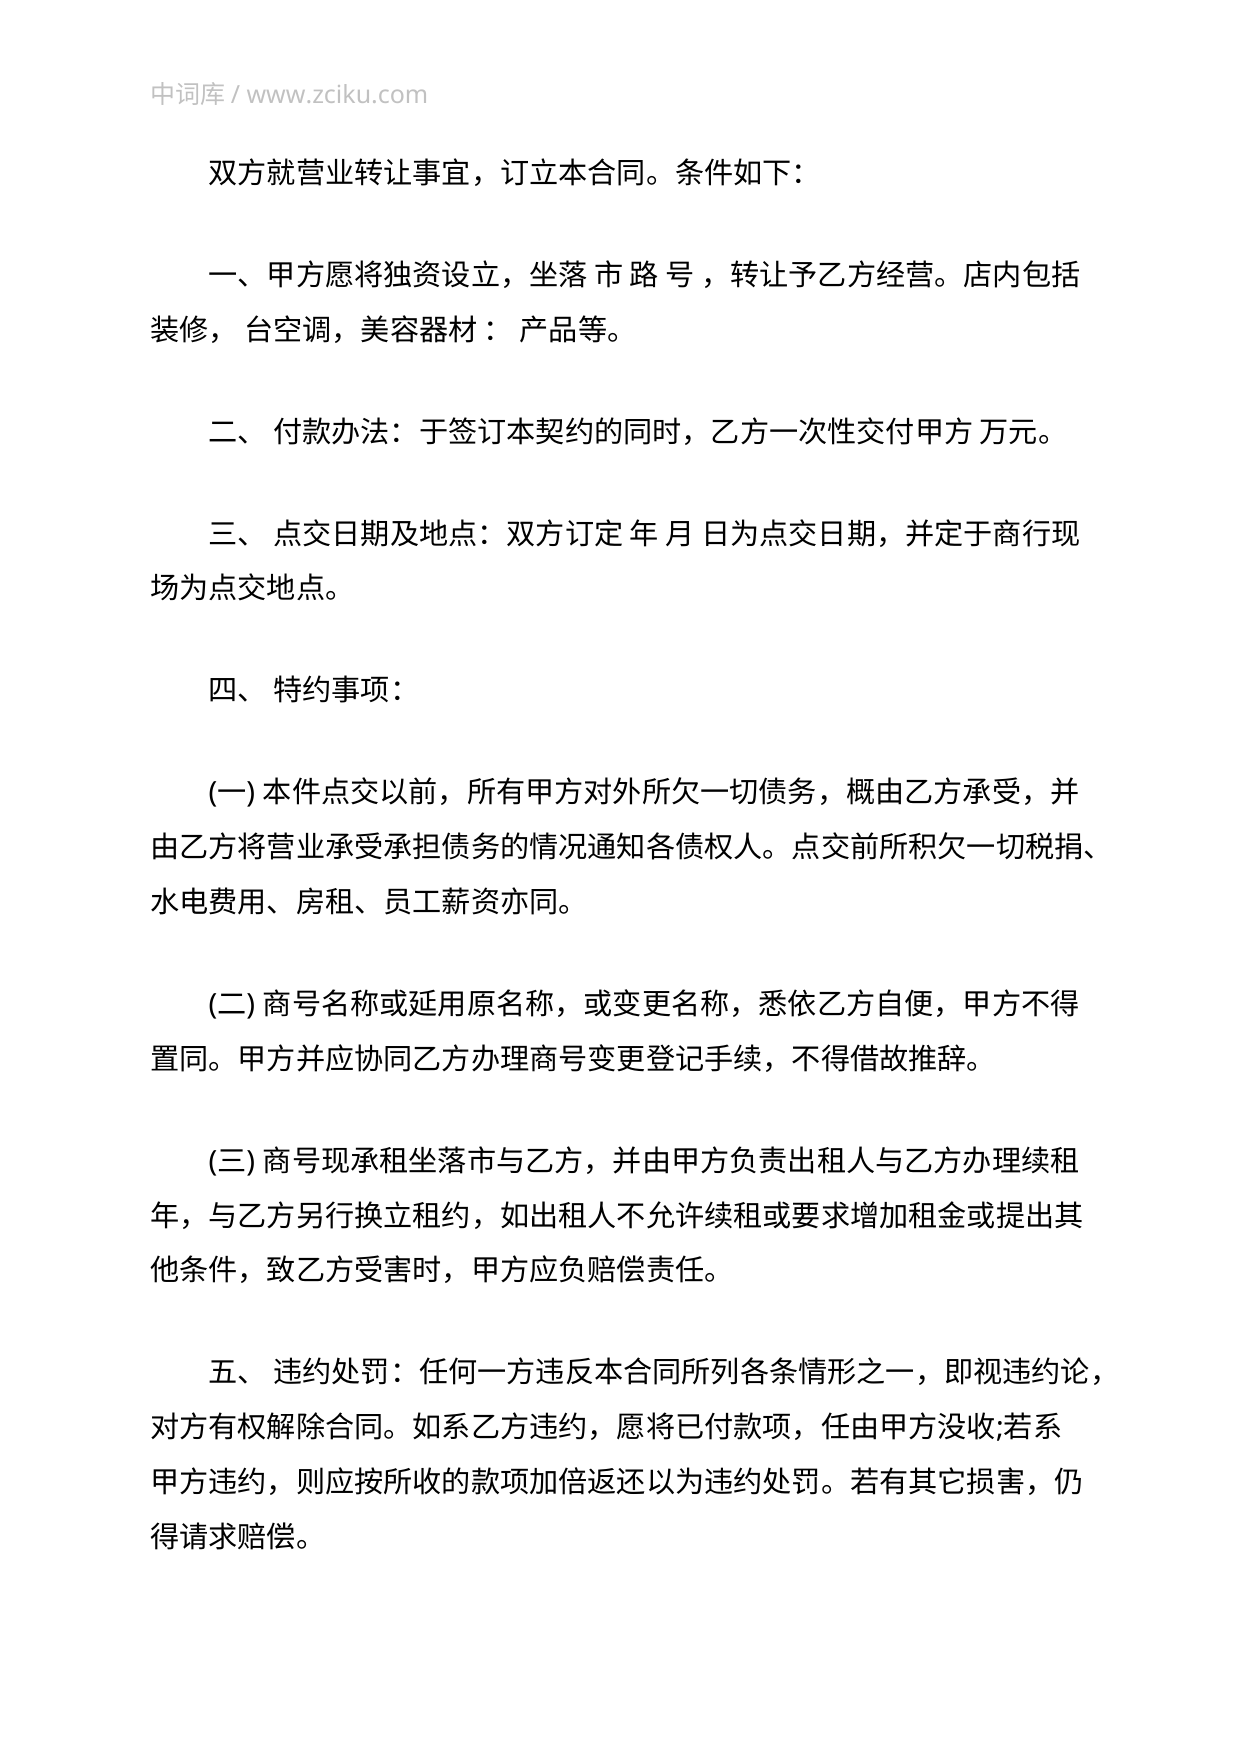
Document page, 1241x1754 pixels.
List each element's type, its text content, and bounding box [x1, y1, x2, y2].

text 二、 付款办法：于签订本契约的同时，乙方一次性交付甲方 万元。 [150, 408, 1090, 451]
text 五、 违约处罚：任何一方违反本合同所列各条情形之一，即视违约论，对方有权解除合同。如系乙方违约，愿将已付款项，任由甲方没收;若系甲方违约，则应按所收的款项加倍返还以为违约处罚。若有其它损害，仍得请求赔偿。 [150, 1349, 1090, 1556]
text (三) 商号现承租坐落市与乙方，并由甲方负责出租人与乙方办理续租 年，与乙方另行换立租约，如出租人不允许续租或要求增加租金或提出其他条件，致乙方受害时，甲方应负赔偿责任。 [150, 1137, 1090, 1289]
text 双方就营业转让事宜，订立本合同。条件如下： [150, 150, 1090, 192]
text (二) 商号名称或延用原名称，或变更名称，悉依乙方自便，甲方不得置同。甲方并应协同乙方办理商号变更登记手续，不得借故推辞。 [150, 980, 1090, 1078]
text 三、 点交日期及地点：双方订定 年 月 日为点交日期，并定于商行现场为点交地点。 [150, 510, 1090, 607]
text (一) 本件点交以前，所有甲方对外所欠一切债务，概由乙方承受，并由乙方将营业承受承担债务的情况通知各债权人。点交前所积欠一切税捐、水电费用、房租、员工薪资亦同。 [150, 769, 1090, 921]
text 四、 特约事项： [150, 667, 1090, 709]
text 一、甲方愿将独资设立，坐落 市 路 号 ，转让予乙方经营。店内包括装修， 台空调，美容器材 ： 产品等。 [150, 252, 1090, 349]
